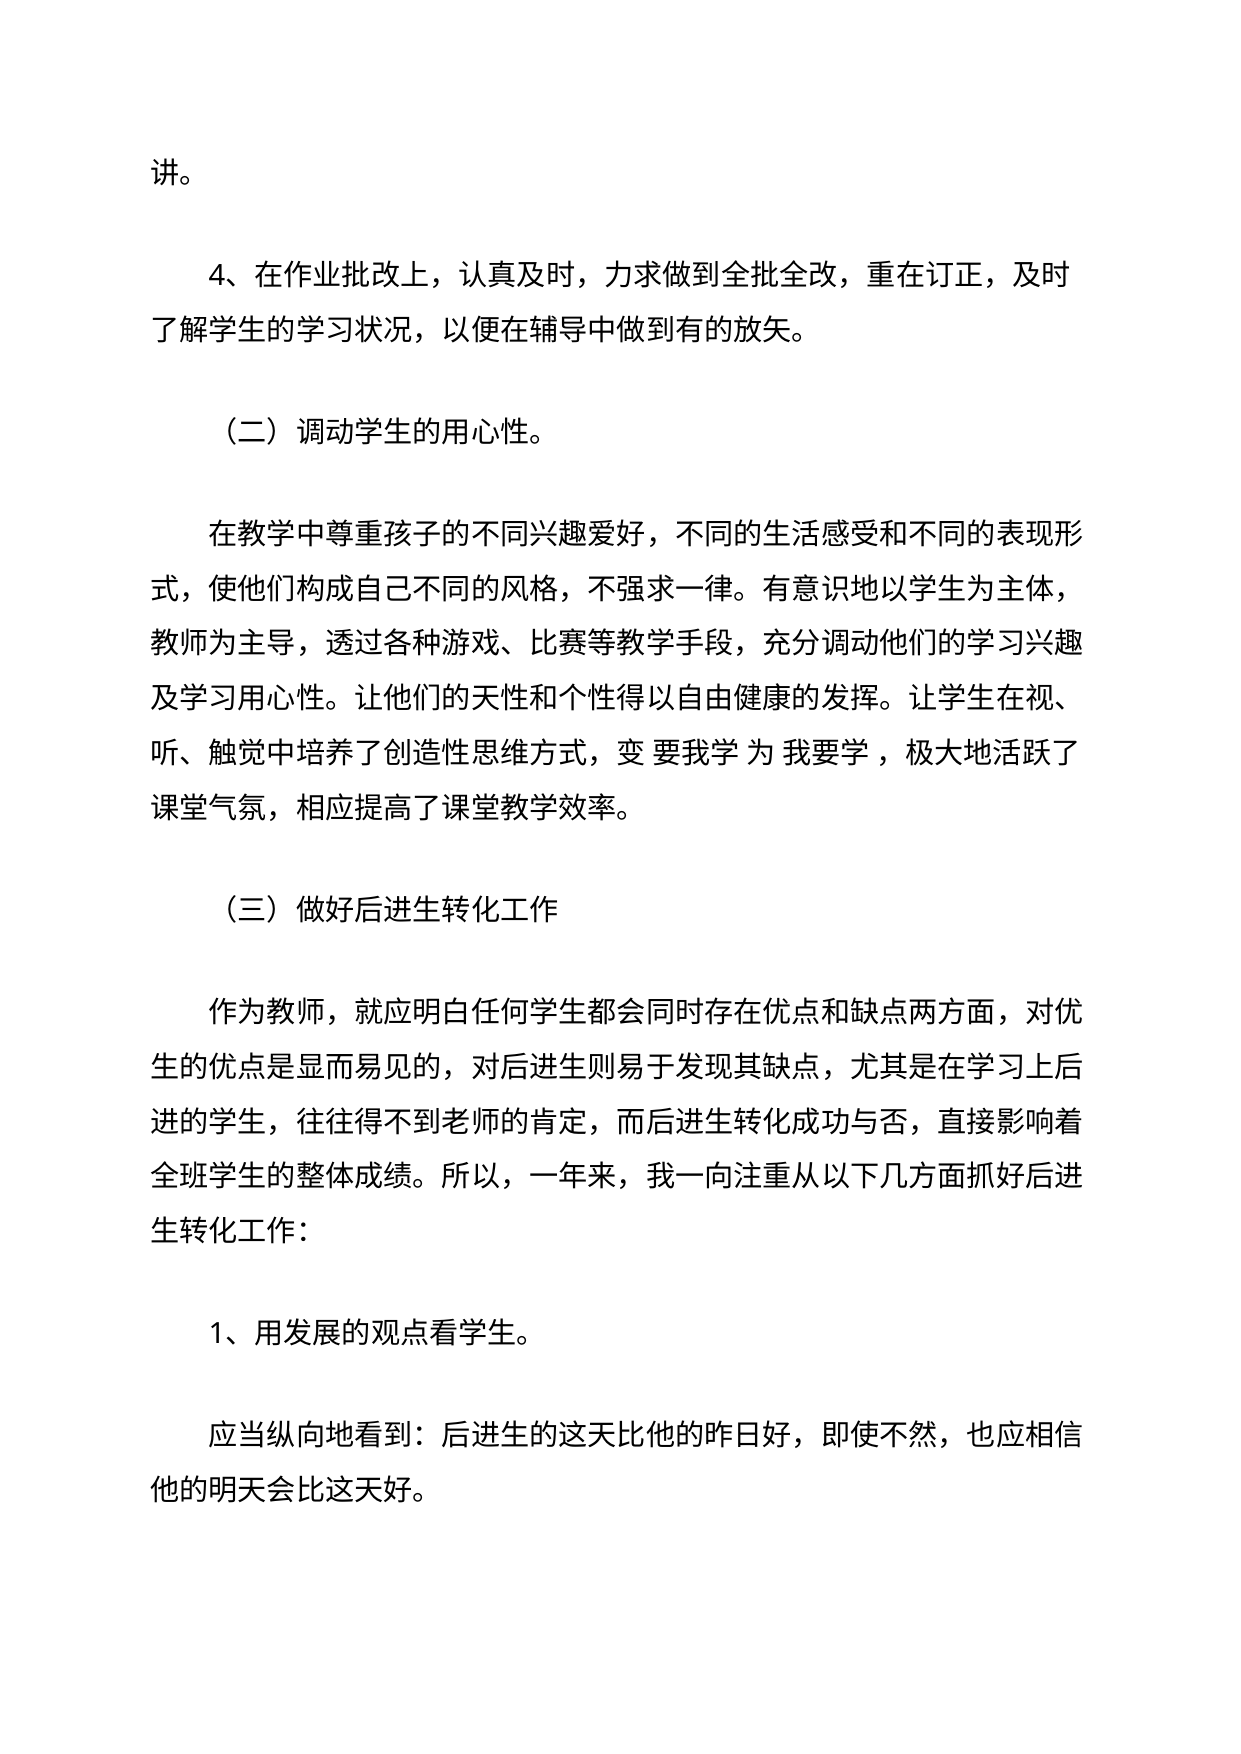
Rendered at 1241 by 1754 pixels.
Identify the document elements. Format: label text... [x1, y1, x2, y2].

text 1、用发展的观点看学生。 [150, 1310, 1090, 1352]
text 作为教师，就应明白任何学生都会同时存在优点和缺点两方面，对优生的优点是显而易见的，对后进生则易于发现其缺点，尤其是在学习上后进的学生，往往得不到老师的肯定，而后进生转化成功与否，直接影响着全班学生的整体成绩。所以，一年来，我一向注重从以下几方面抓好后进生转化工作： [150, 988, 1090, 1250]
text 在教学中尊重孩子的不同兴趣爱好，不同的生活感受和不同的表现形式，使他们构成自己不同的风格，不强求一律。有意识地以学生为主体，教师为主导，透过各种游戏、比赛等教学手段，充分调动他们的学习兴趣及学习用心性。让他们的天性和个性得以自由健康的发挥。让学生在视、听、触觉中培养了创造性思维方式，变 要我学 为 我要学 ，极大地活跃了课堂气氛，相应提高了课堂教学效率。 [150, 510, 1090, 827]
text （二）调动学生的用心性。 [150, 408, 1090, 451]
text （三）做好后进生转化工作 [150, 887, 1090, 929]
text 应当纵向地看到：后进生的这天比他的昨日好，即使不然，也应相信他的明天会比这天好。 [150, 1412, 1090, 1509]
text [150, 150, 1090, 192]
text 4、在作业批改上，认真及时，力求做到全批全改，重在订正，及时了解学生的学习状况，以便在辅导中做到有的放矢。 [150, 252, 1090, 349]
